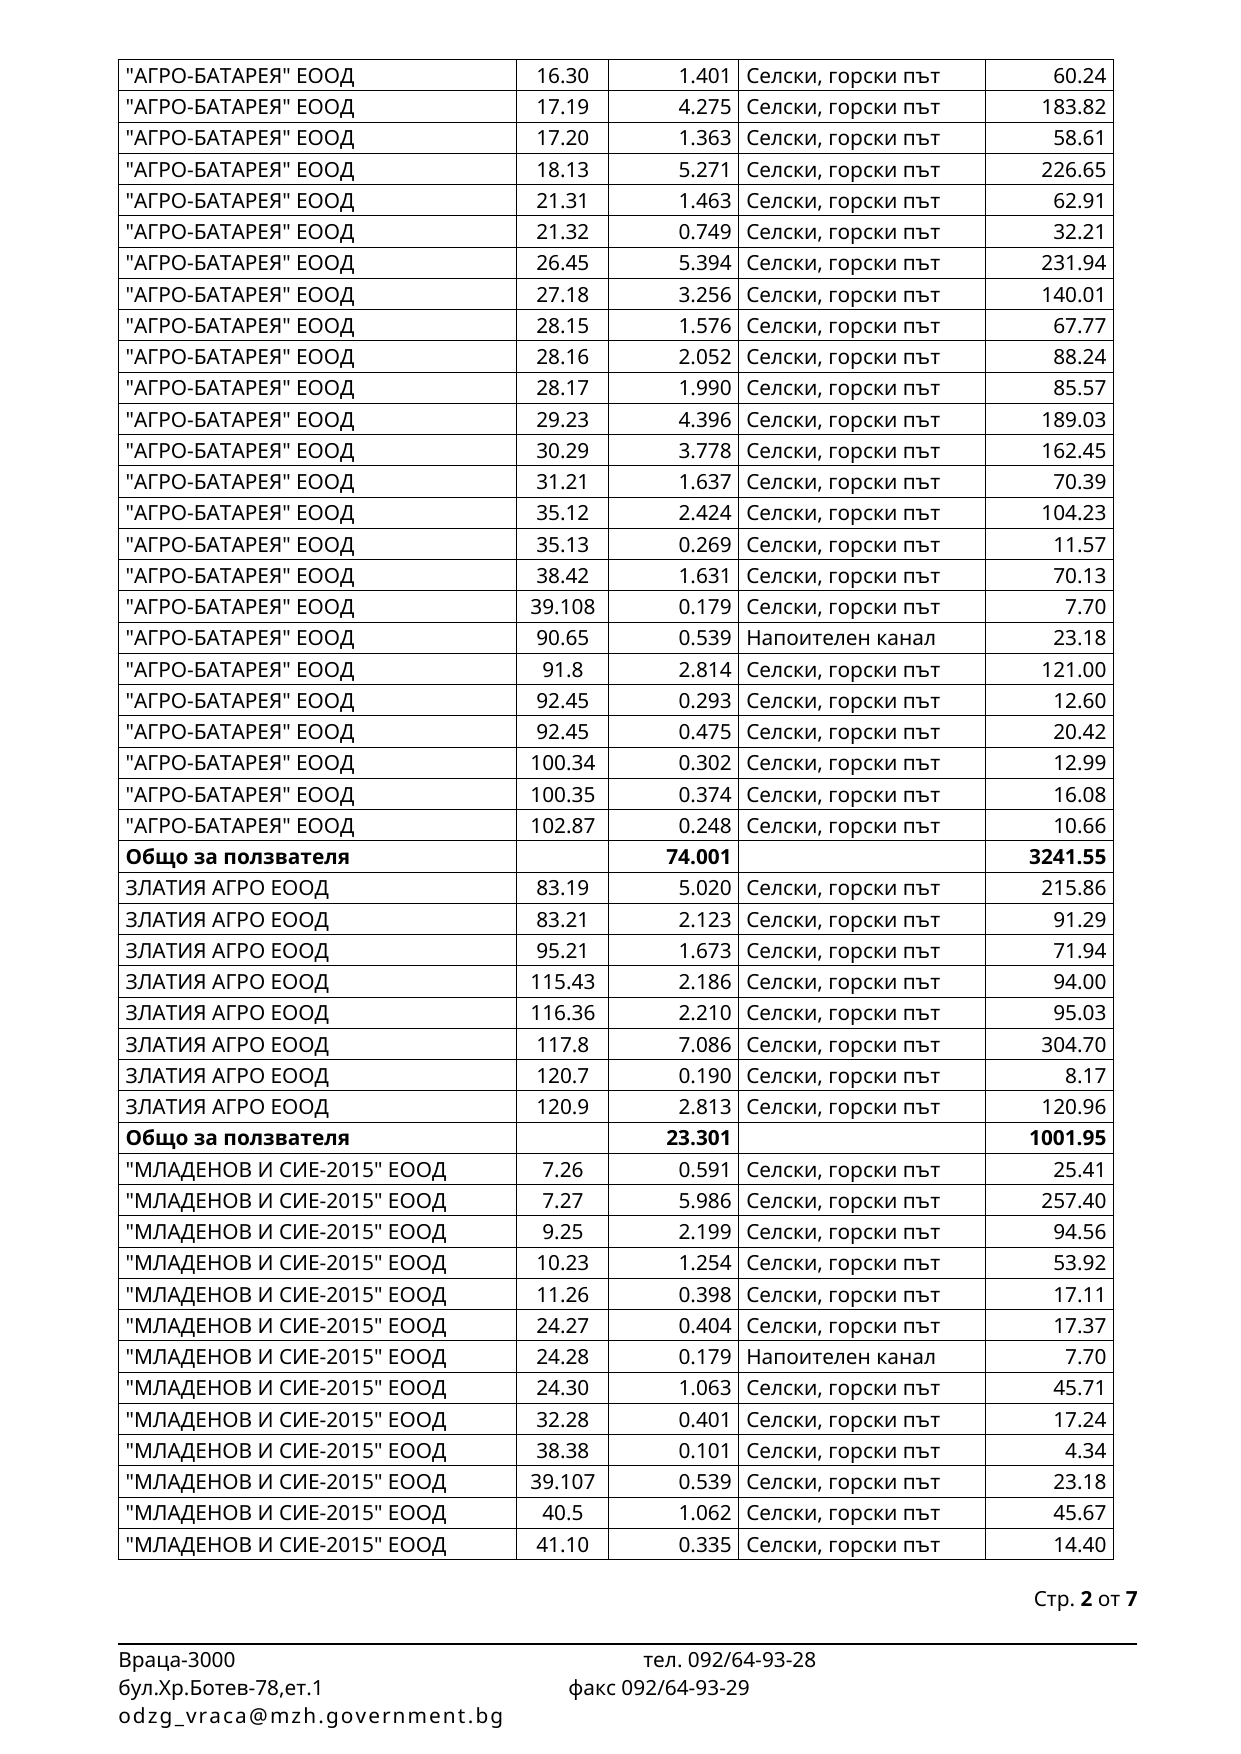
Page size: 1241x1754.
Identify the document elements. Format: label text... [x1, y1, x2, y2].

table_cell 92.45 [517, 716, 608, 747]
table_cell [739, 1123, 985, 1153]
table_cell 0.539 [609, 623, 738, 653]
table_cell 0.101 [609, 1435, 738, 1465]
table_cell 1.363 [609, 123, 738, 153]
table_cell Селски, горски път [739, 498, 985, 528]
table_cell 18.13 [517, 154, 608, 184]
table_cell 85.57 [986, 373, 1113, 403]
table_cell 3.256 [609, 279, 738, 309]
table_cell Селски, горски път [739, 1466, 985, 1497]
table_cell Селски, горски път [739, 1185, 985, 1215]
table_cell 2.424 [609, 498, 738, 528]
table_cell 1001.95 [986, 1123, 1113, 1153]
table_cell 27.18 [517, 279, 608, 309]
table_cell Селски, горски път [739, 216, 985, 247]
table_cell Селски, горски път [739, 60, 985, 90]
table_cell Селски, горски път [739, 248, 985, 278]
table_cell "АГРО-БАТАРЕЯ" ЕООД [119, 123, 516, 153]
table_cell 28.15 [517, 310, 608, 340]
table_cell Селски, горски път [739, 1029, 985, 1059]
table_cell 0.539 [609, 1466, 738, 1497]
table_cell 7.70 [986, 591, 1113, 622]
table_cell 28.17 [517, 373, 608, 403]
table_cell 35.13 [517, 529, 608, 559]
table_cell Селски, горски път [739, 310, 985, 340]
table_cell 5.271 [609, 154, 738, 184]
table_cell 189.03 [986, 404, 1113, 434]
table_cell "АГРО-БАТАРЕЯ" ЕООД [119, 373, 516, 403]
table_cell "АГРО-БАТАРЕЯ" ЕООД [119, 591, 516, 622]
table_cell Селски, горски път [739, 591, 985, 622]
table_cell 304.70 [986, 1029, 1113, 1059]
table_cell ЗЛАТИЯ АГРО ЕООД [119, 998, 516, 1028]
table_cell 17.24 [986, 1404, 1113, 1434]
table_cell Селски, горски път [739, 123, 985, 153]
table_cell 115.43 [517, 966, 608, 997]
table_cell 17.20 [517, 123, 608, 153]
table_cell 60.24 [986, 60, 1113, 90]
table_cell 31.21 [517, 466, 608, 497]
table_cell 16.30 [517, 60, 608, 90]
table_cell 94.00 [986, 966, 1113, 997]
table_cell 11.57 [986, 529, 1113, 559]
table_cell "АГРО-БАТАРЕЯ" ЕООД [119, 154, 516, 184]
table_cell 2.186 [609, 966, 738, 997]
table_cell 90.65 [517, 623, 608, 653]
table_cell 2.813 [609, 1091, 738, 1122]
table_cell 140.01 [986, 279, 1113, 309]
table_cell 70.13 [986, 560, 1113, 590]
table_cell "МЛАДЕНОВ И СИЕ-2015" ЕООД [119, 1248, 516, 1278]
table_cell Селски, горски път [739, 1279, 985, 1309]
table_cell 45.71 [986, 1373, 1113, 1403]
table_cell "АГРО-БАТАРЕЯ" ЕООД [119, 216, 516, 247]
table_cell Общо за ползвателя [119, 841, 516, 872]
table_cell Селски, горски път [739, 685, 985, 715]
table_cell 94.56 [986, 1216, 1113, 1247]
table_cell "АГРО-БАТАРЕЯ" ЕООД [119, 623, 516, 653]
table_cell 12.99 [986, 748, 1113, 778]
table_cell 7.26 [517, 1154, 608, 1184]
table_cell 215.86 [986, 873, 1113, 903]
table_cell "АГРО-БАТАРЕЯ" ЕООД [119, 279, 516, 309]
table_cell Напоителен канал [739, 623, 985, 653]
table_cell 88.24 [986, 341, 1113, 372]
table_cell 5.020 [609, 873, 738, 903]
table_cell 23.18 [986, 623, 1113, 653]
table_cell "МЛАДЕНОВ И СИЕ-2015" ЕООД [119, 1310, 516, 1340]
table_cell 1.576 [609, 310, 738, 340]
table_cell Селски, горски път [739, 279, 985, 309]
table_cell Селски, горски път [739, 1373, 985, 1403]
table_cell 120.96 [986, 1091, 1113, 1122]
table_cell 100.34 [517, 748, 608, 778]
table_cell 1.401 [609, 60, 738, 90]
table_cell Селски, горски път [739, 779, 985, 809]
table_cell Селски, горски път [739, 810, 985, 840]
table_cell 41.10 [517, 1529, 608, 1559]
table_cell 12.60 [986, 685, 1113, 715]
table_cell "АГРО-БАТАРЕЯ" ЕООД [119, 654, 516, 684]
table_cell 0.401 [609, 1404, 738, 1434]
table_cell 4.396 [609, 404, 738, 434]
table_cell 83.19 [517, 873, 608, 903]
table_cell Селски, горски път [739, 185, 985, 215]
table_cell "МЛАДЕНОВ И СИЕ-2015" ЕООД [119, 1341, 516, 1372]
table_cell 2.052 [609, 341, 738, 372]
table_cell ЗЛАТИЯ АГРО ЕООД [119, 935, 516, 965]
table_cell Селски, горски път [739, 529, 985, 559]
table_cell "АГРО-БАТАРЕЯ" ЕООД [119, 716, 516, 747]
table_cell Селски, горски път [739, 1091, 985, 1122]
table_cell Селски, горски път [739, 1498, 985, 1528]
table_cell "АГРО-БАТАРЕЯ" ЕООД [119, 404, 516, 434]
table_cell 0.190 [609, 1060, 738, 1090]
table_cell ЗЛАТИЯ АГРО ЕООД [119, 1029, 516, 1059]
table_cell 117.8 [517, 1029, 608, 1059]
table_cell 17.37 [986, 1310, 1113, 1340]
table_cell 0.302 [609, 748, 738, 778]
table_cell 10.66 [986, 810, 1113, 840]
table_cell Селски, горски път [739, 1060, 985, 1090]
table_cell "АГРО-БАТАРЕЯ" ЕООД [119, 748, 516, 778]
table_cell 100.35 [517, 779, 608, 809]
table_cell 39.108 [517, 591, 608, 622]
table_cell 226.65 [986, 154, 1113, 184]
table_cell 45.67 [986, 1498, 1113, 1528]
table_cell "МЛАДЕНОВ И СИЕ-2015" ЕООД [119, 1435, 516, 1465]
table_cell ЗЛАТИЯ АГРО ЕООД [119, 904, 516, 934]
table_cell 0.269 [609, 529, 738, 559]
table_cell 1.463 [609, 185, 738, 215]
table_cell "АГРО-БАТАРЕЯ" ЕООД [119, 185, 516, 215]
table_cell "АГРО-БАТАРЕЯ" ЕООД [119, 60, 516, 90]
table_cell ЗЛАТИЯ АГРО ЕООД [119, 1060, 516, 1090]
table_cell Селски, горски път [739, 1310, 985, 1340]
table_cell 3241.55 [986, 841, 1113, 872]
table_cell Селски, горски път [739, 716, 985, 747]
table_cell 2.814 [609, 654, 738, 684]
table_cell 120.9 [517, 1091, 608, 1122]
table_cell "МЛАДЕНОВ И СИЕ-2015" ЕООД [119, 1279, 516, 1309]
table_cell "МЛАДЕНОВ И СИЕ-2015" ЕООД [119, 1154, 516, 1184]
table_cell "АГРО-БАТАРЕЯ" ЕООД [119, 685, 516, 715]
table_cell 25.41 [986, 1154, 1113, 1184]
table_cell 24.30 [517, 1373, 608, 1403]
table_cell 30.29 [517, 435, 608, 465]
table_cell "АГРО-БАТАРЕЯ" ЕООД [119, 435, 516, 465]
table_cell [517, 841, 608, 872]
table_cell 0.179 [609, 591, 738, 622]
table_cell 53.92 [986, 1248, 1113, 1278]
table_cell 28.16 [517, 341, 608, 372]
table_cell 32.28 [517, 1404, 608, 1434]
table_cell 62.91 [986, 185, 1113, 215]
table_cell "АГРО-БАТАРЕЯ" ЕООД [119, 529, 516, 559]
table_cell "МЛАДЕНОВ И СИЕ-2015" ЕООД [119, 1185, 516, 1215]
table_cell 7.27 [517, 1185, 608, 1215]
table_cell Селски, горски път [739, 91, 985, 122]
table_cell 21.32 [517, 216, 608, 247]
table_cell 5.986 [609, 1185, 738, 1215]
table_cell 4.275 [609, 91, 738, 122]
table_cell 35.12 [517, 498, 608, 528]
table_cell 0.374 [609, 779, 738, 809]
table_cell 21.31 [517, 185, 608, 215]
table_cell "МЛАДЕНОВ И СИЕ-2015" ЕООД [119, 1466, 516, 1497]
table_cell 17.11 [986, 1279, 1113, 1309]
table_cell 71.94 [986, 935, 1113, 965]
table_cell 92.45 [517, 685, 608, 715]
table_cell Селски, горски път [739, 341, 985, 372]
table_cell 16.08 [986, 779, 1113, 809]
table_cell 9.25 [517, 1216, 608, 1247]
table_cell 257.40 [986, 1185, 1113, 1215]
table_cell Общо за ползвателя [119, 1123, 516, 1153]
table_cell [517, 1123, 608, 1153]
table_cell Селски, горски път [739, 748, 985, 778]
table_cell 116.36 [517, 998, 608, 1028]
table_cell 8.17 [986, 1060, 1113, 1090]
table_cell 0.179 [609, 1341, 738, 1372]
table_cell Напоителен канал [739, 1341, 985, 1372]
table_cell Селски, горски път [739, 654, 985, 684]
table_cell 1.063 [609, 1373, 738, 1403]
table_cell 32.21 [986, 216, 1113, 247]
table_cell "МЛАДЕНОВ И СИЕ-2015" ЕООД [119, 1373, 516, 1403]
table_cell 162.45 [986, 435, 1113, 465]
table_cell 1.673 [609, 935, 738, 965]
table_cell 102.87 [517, 810, 608, 840]
table_cell 0.749 [609, 216, 738, 247]
table_cell "МЛАДЕНОВ И СИЕ-2015" ЕООД [119, 1498, 516, 1528]
table_cell 104.23 [986, 498, 1113, 528]
table_cell Селски, горски път [739, 935, 985, 965]
table_cell 26.45 [517, 248, 608, 278]
table_cell 10.23 [517, 1248, 608, 1278]
table_cell 24.28 [517, 1341, 608, 1372]
table_cell "АГРО-БАТАРЕЯ" ЕООД [119, 779, 516, 809]
table_cell "АГРО-БАТАРЕЯ" ЕООД [119, 248, 516, 278]
table_cell 5.394 [609, 248, 738, 278]
table_cell 74.001 [609, 841, 738, 872]
table_cell 4.34 [986, 1435, 1113, 1465]
table_cell 91.8 [517, 654, 608, 684]
table_cell 2.123 [609, 904, 738, 934]
table_cell 1.062 [609, 1498, 738, 1528]
table_cell Селски, горски път [739, 904, 985, 934]
table_cell "АГРО-БАТАРЕЯ" ЕООД [119, 91, 516, 122]
table_cell 0.475 [609, 716, 738, 747]
table_cell 1.990 [609, 373, 738, 403]
table_cell Селски, горски път [739, 1154, 985, 1184]
table_cell 0.293 [609, 685, 738, 715]
table_cell 183.82 [986, 91, 1113, 122]
table_cell 20.42 [986, 716, 1113, 747]
table_cell Селски, горски път [739, 435, 985, 465]
table_cell 39.107 [517, 1466, 608, 1497]
table_cell 29.23 [517, 404, 608, 434]
table_cell Селски, горски път [739, 1404, 985, 1434]
table_cell "АГРО-БАТАРЕЯ" ЕООД [119, 310, 516, 340]
table_cell "АГРО-БАТАРЕЯ" ЕООД [119, 498, 516, 528]
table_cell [119, 1529, 516, 1559]
table_cell Селски, горски път [739, 373, 985, 403]
table_cell 40.5 [517, 1498, 608, 1528]
table_cell Селски, горски път [739, 1216, 985, 1247]
table_cell 2.210 [609, 998, 738, 1028]
table_cell ЗЛАТИЯ АГРО ЕООД [119, 1091, 516, 1122]
table_cell Селски, горски път [739, 873, 985, 903]
table_cell 95.03 [986, 998, 1113, 1028]
table_cell 83.21 [517, 904, 608, 934]
table_cell ЗЛАТИЯ АГРО ЕООД [119, 873, 516, 903]
table_cell Селски, горски път [739, 998, 985, 1028]
table_cell 0.398 [609, 1279, 738, 1309]
table_cell Селски, горски път [739, 404, 985, 434]
table_cell "АГРО-БАТАРЕЯ" ЕООД [119, 560, 516, 590]
table_cell 231.94 [986, 248, 1113, 278]
table_cell "АГРО-БАТАРЕЯ" ЕООД [119, 810, 516, 840]
table_cell 0.335 [609, 1529, 738, 1559]
table_cell 67.77 [986, 310, 1113, 340]
table_cell 1.631 [609, 560, 738, 590]
table_cell 3.778 [609, 435, 738, 465]
table_cell 38.42 [517, 560, 608, 590]
table_cell 58.61 [986, 123, 1113, 153]
table_cell 2.199 [609, 1216, 738, 1247]
table_cell 23.301 [609, 1123, 738, 1153]
table_cell 17.19 [517, 91, 608, 122]
table_cell ЗЛАТИЯ АГРО ЕООД [119, 966, 516, 997]
table_cell Селски, горски път [739, 466, 985, 497]
table_cell Селски, горски път [739, 154, 985, 184]
table_cell 1.637 [609, 466, 738, 497]
table_cell 7.70 [986, 1341, 1113, 1372]
table_cell 0.248 [609, 810, 738, 840]
table_cell 1.254 [609, 1248, 738, 1278]
table_cell 0.591 [609, 1154, 738, 1184]
table_cell Селски, горски път [739, 966, 985, 997]
table_cell [739, 841, 985, 872]
table_cell 24.27 [517, 1310, 608, 1340]
table_cell Селски, горски път [739, 1435, 985, 1465]
table_cell 91.29 [986, 904, 1113, 934]
table_cell 7.086 [609, 1029, 738, 1059]
table_cell 120.7 [517, 1060, 608, 1090]
table_cell "МЛАДЕНОВ И СИЕ-2015" ЕООД [119, 1216, 516, 1247]
table_cell 95.21 [517, 935, 608, 965]
table_cell 121.00 [986, 654, 1113, 684]
table_cell "МЛАДЕНОВ И СИЕ-2015" ЕООД [119, 1404, 516, 1434]
table_cell 23.18 [986, 1466, 1113, 1497]
table_cell 70.39 [986, 466, 1113, 497]
table_cell 14.40 [986, 1529, 1113, 1559]
table_cell 11.26 [517, 1279, 608, 1309]
table_cell "АГРО-БАТАРЕЯ" ЕООД [119, 466, 516, 497]
table_cell Селски, горски път [739, 560, 985, 590]
table_cell Селски, горски път [739, 1529, 985, 1559]
table_cell Селски, горски път [739, 1248, 985, 1278]
table_cell 0.404 [609, 1310, 738, 1340]
table_cell "АГРО-БАТАРЕЯ" ЕООД [119, 341, 516, 372]
table_cell 38.38 [517, 1435, 608, 1465]
